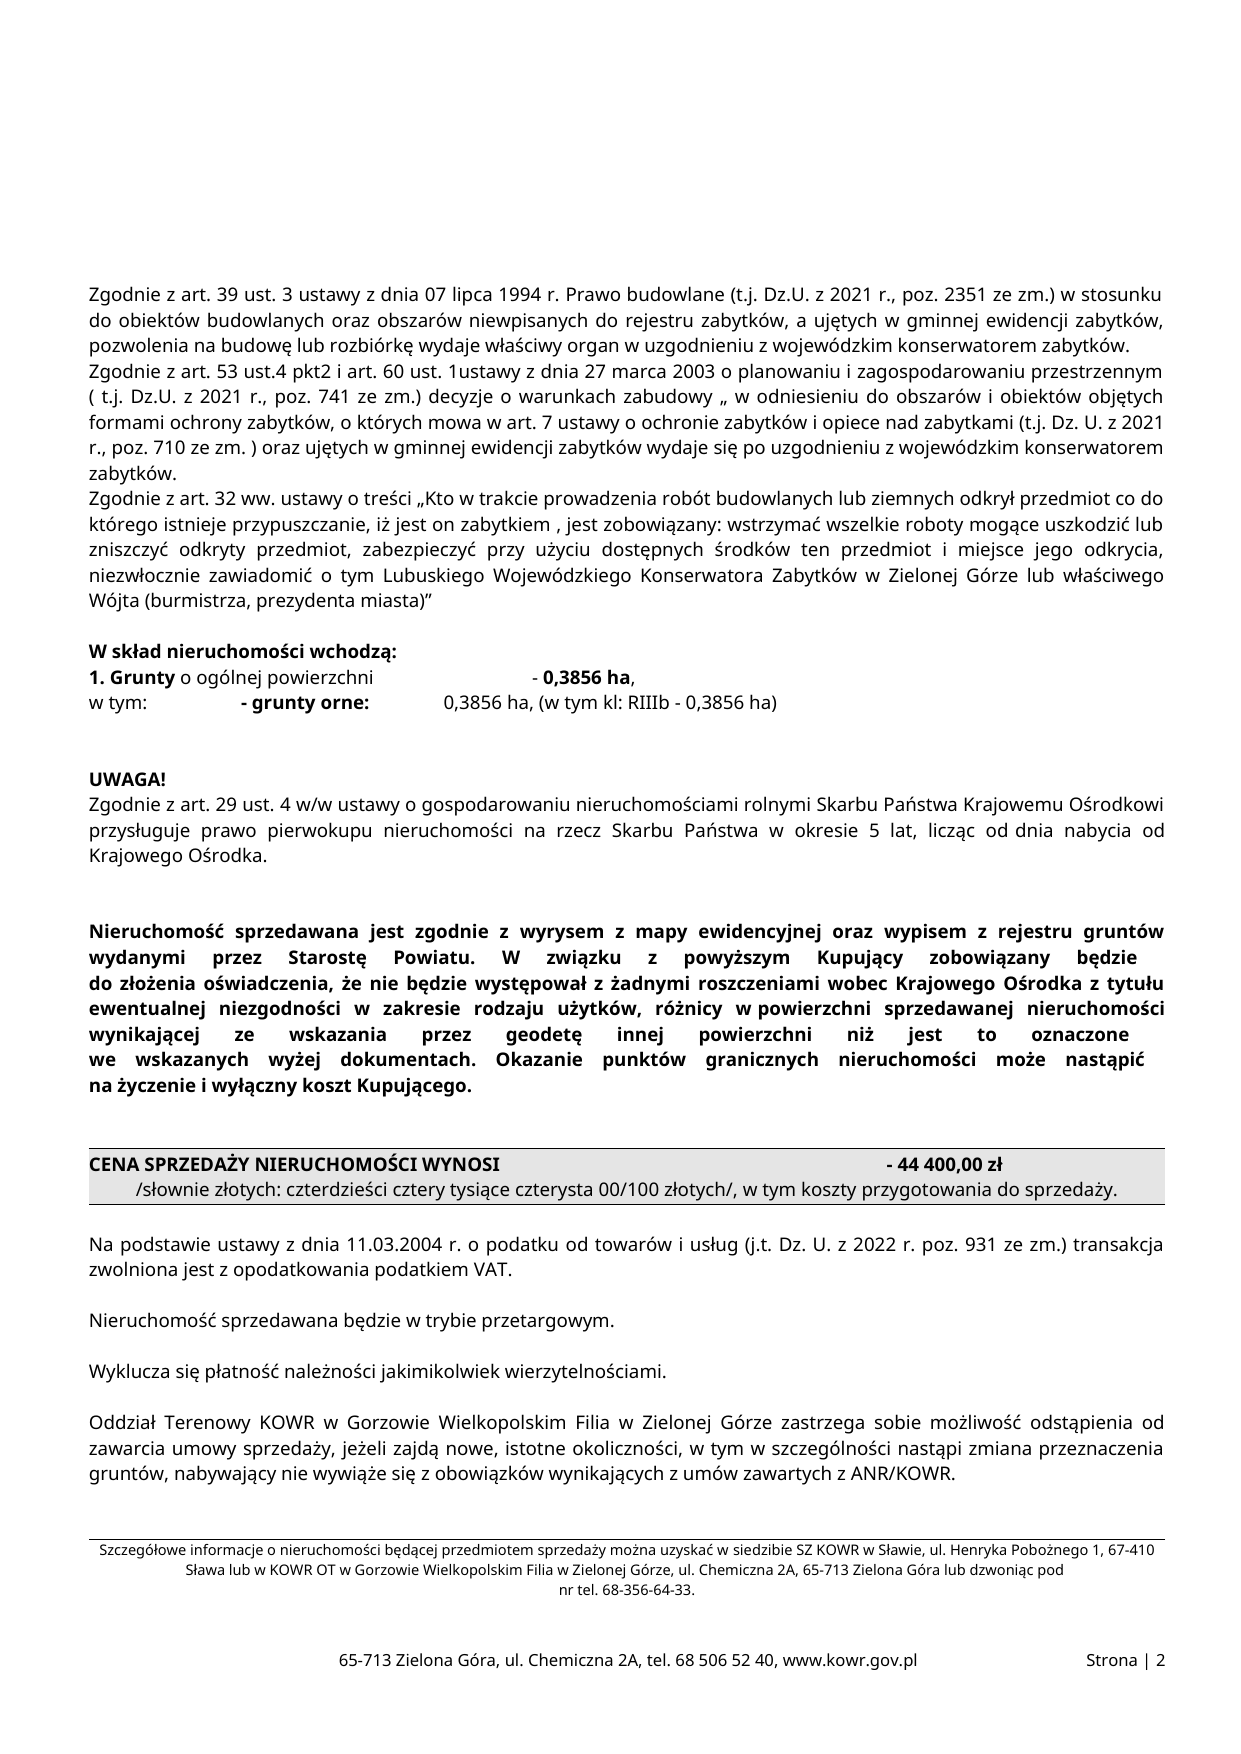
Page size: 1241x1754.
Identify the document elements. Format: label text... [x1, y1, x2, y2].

text Zgodnie z art. 39 ust. 3 ustawy z dnia 07 lipca 1994 r. Prawo budowlane (t.j. Dz.U. z 2021 r., poz. 2351 ze zm.) w stosunku do obiektów budowlanych oraz obszarów niewpisanych do rejestru zabytków, a ujętych w gminnej ewidencji zabytków, pozwolenia na budowę lub rozbiórkę wydaje właściwy organ w uzgodnieniu z wojewódzkim konserwatorem zabytków. [89, 281, 1165, 358]
text Nieruchomość sprzedawana będzie w trybie przetargowym. [89, 1307, 1165, 1333]
text CENA SPRZEDAŻY NIERUCHOMOŚCI WYNOSI - 44 400,00 zł [89, 1149, 1165, 1173]
text 1. Grunty o ogólnej powierzchni - 0,3856 ha, [89, 664, 1165, 690]
text Szczegółowe informacje o nieruchomości będącej przedmiotem sprzedaży można uzyskać w siedzibie SZ KOWR w Sławie, ul. Henryka Pobożnego 1, 67-410 Sława lub w KOWR OT w Gorzowie Wielkopolskim Filia w Zielonej Górze, ul. Chemiczna 2A, 65-713 Zielona Góra lub dzwoniąc pod nr tel. 68-356-64-33. [89, 1540, 1165, 1600]
text Nieruchomość sprzedawana jest zgodnie z wyrysem z mapy ewidencyjnej oraz wypisem z rejestru gruntów wydanymi przez Starostę Powiatu. W związku z powyższym Kupujący zobowiązany będzie do złożenia oświadczenia, że nie będzie występował z żadnymi roszczeniami wobec Krajowego Ośrodka z tytułu ewentualnej niezgodności w zakresie rodzaju użytków, różnicy w powierzchni sprzedawanej nieruchomości wynikającej ze wskazania przez geodetę innej powierzchni niż jest to oznaczone we wskazanych wyżej dokumentach. Okazanie punktów granicznych nieruchomości może nastąpić na życzenie i wyłączny koszt Kupującego. [89, 893, 1165, 1097]
text Na podstawie ustawy z dnia 11.03.2004 r. o podatku od towarów i usług (j.t. Dz. U. z 2022 r. poz. 931 ze zm.) transakcja zwolniona jest z opodatkowania podatkiem VAT. [89, 1231, 1165, 1282]
text Oddział Terenowy KOWR w Gorzowie Wielkopolskim Filia w Zielonej Górze zastrzega sobie możliwość odstąpienia od zawarcia umowy sprzedaży, jeżeli zajdą nowe, istotne okoliczności, w tym w szczególności nastąpi zmiana przeznaczenia gruntów, nabywający nie wywiąże się z obowiązków wynikających z umów zawartych z ANR/KOWR. [89, 1409, 1165, 1486]
text W skład nieruchomości wchodzą: [89, 639, 1165, 664]
text Zgodnie z art. 53 ust.4 pkt2 i art. 60 ust. 1ustawy z dnia 27 marca 2003 o planowaniu i zagospodarowaniu przestrzennym ( t.j. Dz.U. z 2021 r., poz. 741 ze zm.) decyzje o warunkach zabudowy „ w odniesieniu do obszarów i obiektów objętych formami ochrony zabytków, o których mowa w art. 7 ustawy o ochronie zabytków i opiece nad zabytkami (t.j. Dz. U. z 2021 r., poz. 710 ze zm. ) oraz ujętych w gminnej ewidencji zabytków wydaje się po uzgodnieniu z wojewódzkim konserwatorem zabytków. [89, 358, 1165, 486]
text UWAGA! Zgodnie z art. 29 ust. 4 w/w ustawy o gospodarowaniu nieruchomościami rolnymi Skarbu Państwa Krajowemu Ośrodkowi przysługuje prawo pierwokupu nieruchomości na rzecz Skarbu Państwa w okresie 5 lat, licząc od dnia nabycia od Krajowego Ośrodka. [89, 766, 1165, 868]
text Wyklucza się płatność należności jakimikolwiek wierzytelnościami. [89, 1358, 1165, 1384]
text w tym: - grunty orne: 0,3856 ha, (w tym kl: RIIIb - 0,3856 ha) [89, 690, 1165, 715]
text /słownie złotych: czterdzieści cztery tysiące czterysta 00/100 złotych/, w tym koszty przygotowania do sprzedaży. [89, 1173, 1165, 1204]
text Zgodnie z art. 32 ww. ustawy o treści „Kto w trakcie prowadzenia robót budowlanych lub ziemnych odkrył przedmiot co do którego istnieje przypuszczanie, iż jest on zabytkiem , jest zobowiązany: wstrzymać wszelkie roboty mogące uszkodzić lub zniszczyć odkryty przedmiot, zabezpieczyć przy użyciu dostępnych środków ten przedmiot i miejsce jego odkrycia, niezwłocznie zawiadomić o tym Lubuskiego Wojewódzkiego Konserwatora Zabytków w Zielonej Górze lub właściwego Wójta (burmistrza, prezydenta miasta)” [89, 486, 1165, 613]
